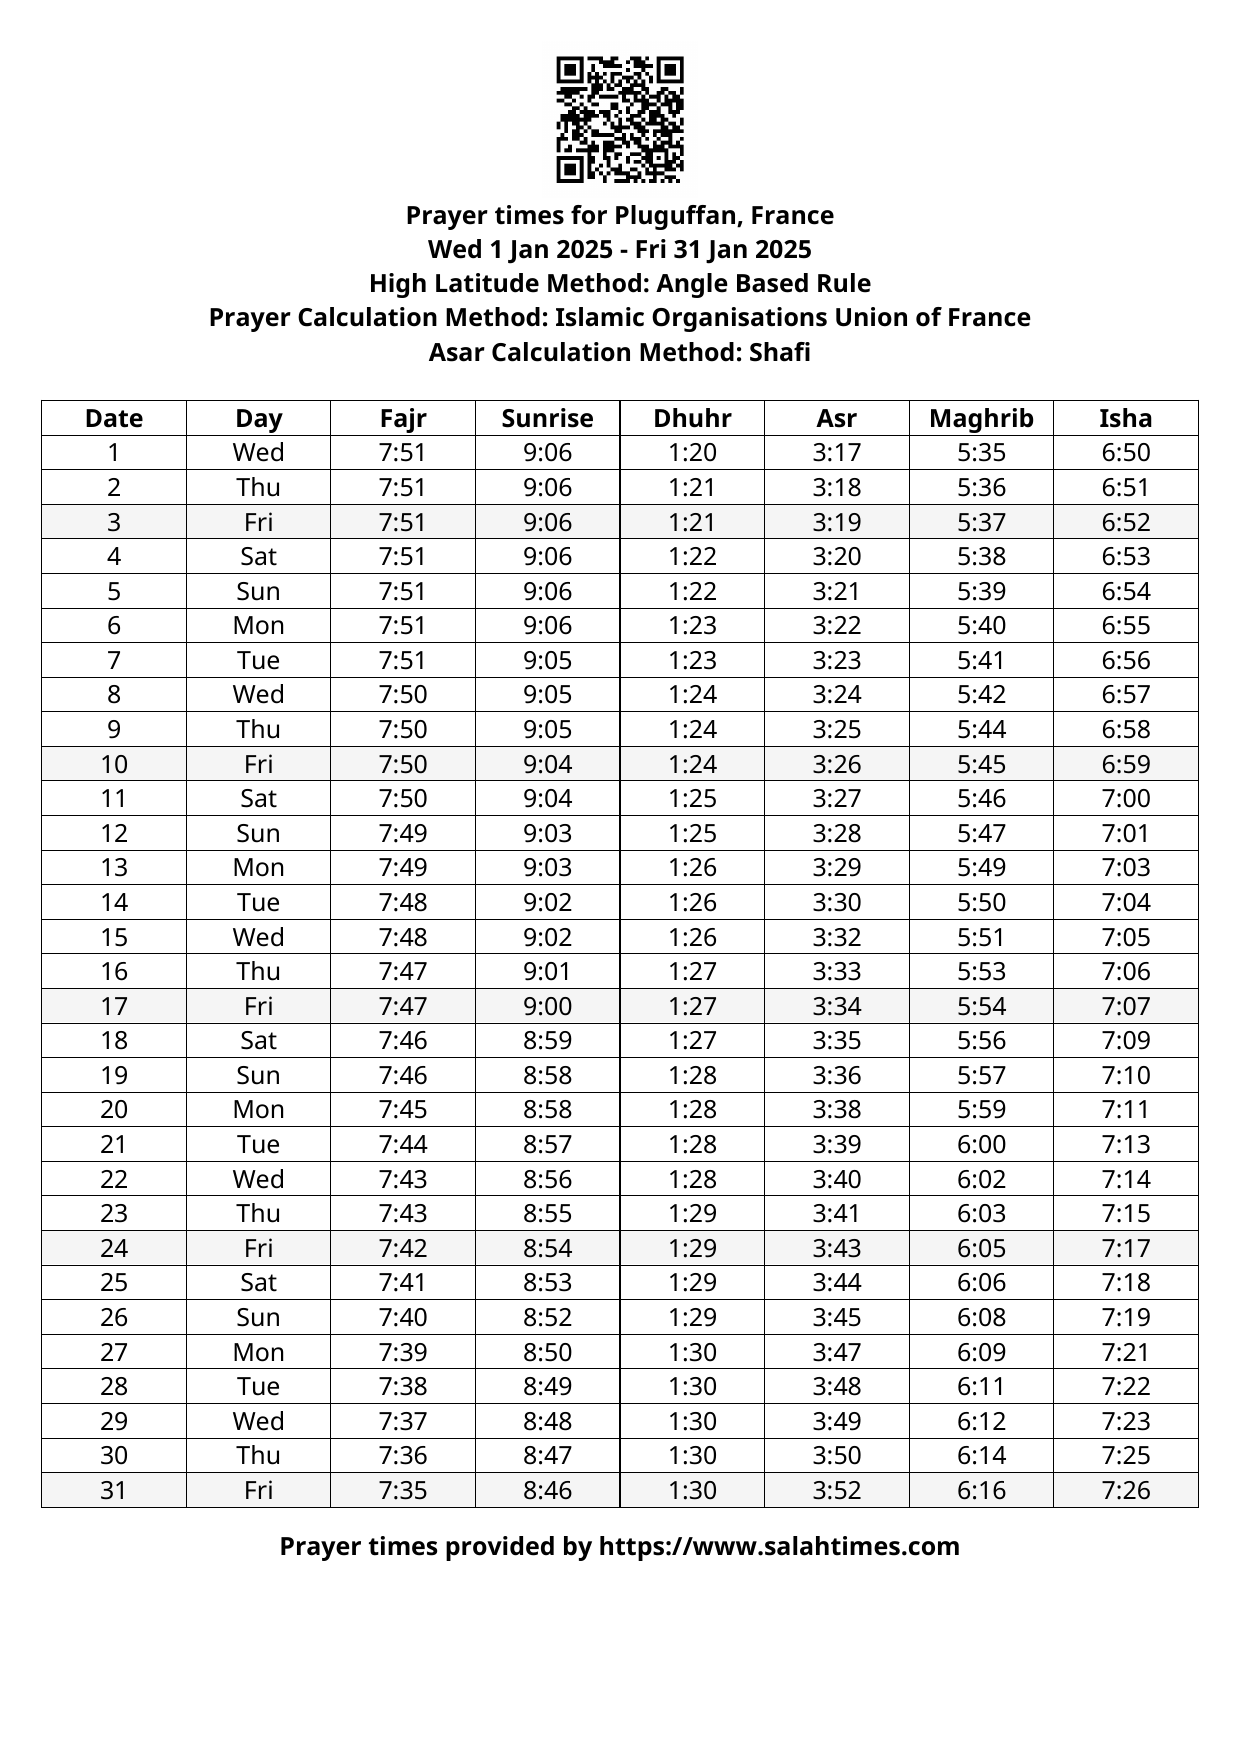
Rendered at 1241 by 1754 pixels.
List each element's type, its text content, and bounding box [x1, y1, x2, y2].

table_cell 8:52 [476, 1300, 619, 1334]
table_cell 2 [42, 470, 186, 504]
table_cell 3 [42, 505, 186, 538]
table_cell 7:11 [1054, 1093, 1198, 1126]
table_cell 6:52 [1054, 505, 1198, 538]
table_cell 7 [42, 643, 186, 677]
table_cell 7:13 [1054, 1127, 1198, 1161]
table_cell 6 [42, 609, 186, 642]
table_cell 7:49 [331, 816, 475, 849]
table_cell 7:40 [331, 1300, 475, 1334]
table_cell 6:14 [910, 1439, 1053, 1472]
table_cell Sat [187, 1024, 330, 1057]
table_cell 7:38 [331, 1369, 475, 1403]
table_cell 6:12 [910, 1404, 1053, 1437]
table_cell 18 [42, 1024, 186, 1057]
table_cell 9:00 [476, 989, 619, 1022]
table_cell 3:26 [765, 747, 909, 780]
table_cell 1:28 [621, 1127, 764, 1161]
table_cell 1 [42, 436, 186, 469]
table_cell 3:50 [765, 1439, 909, 1472]
table_header Sunrise [476, 401, 619, 434]
table_cell 3:18 [765, 470, 909, 504]
table_cell 3:19 [765, 505, 909, 538]
table_cell 5:35 [910, 436, 1053, 469]
table_cell 6:51 [1054, 470, 1198, 504]
table_cell 5:41 [910, 643, 1053, 677]
table_cell 15 [42, 920, 186, 953]
table_cell 7:45 [331, 1093, 475, 1126]
table_cell 7:22 [1054, 1369, 1198, 1403]
table_cell 6:54 [1054, 574, 1198, 607]
table_cell 6:58 [1054, 712, 1198, 746]
table_cell 7:17 [1054, 1231, 1198, 1264]
table_cell 1:28 [621, 1058, 764, 1092]
table_cell 7:51 [331, 470, 475, 504]
table_cell 5:54 [910, 989, 1053, 1022]
table_cell 3:45 [765, 1300, 909, 1334]
table_cell 6:57 [1054, 678, 1198, 711]
table_cell 6:02 [910, 1162, 1053, 1195]
table_cell 6:03 [910, 1196, 1053, 1230]
table_cell 9:02 [476, 920, 619, 953]
table_cell 9:06 [476, 609, 619, 642]
table_cell 1:26 [621, 920, 764, 953]
table_cell 6:08 [910, 1300, 1053, 1334]
table_cell Thu [187, 954, 330, 988]
table_cell 7:46 [331, 1024, 475, 1057]
table_cell 7:19 [1054, 1300, 1198, 1334]
table_header Fajr [331, 401, 475, 434]
table_cell 9:02 [476, 885, 619, 919]
table_cell 7:01 [1054, 816, 1198, 849]
table_cell Thu [187, 1196, 330, 1230]
table_cell 9:05 [476, 712, 619, 746]
table_cell Sun [187, 1300, 330, 1334]
table_cell 1:24 [621, 678, 764, 711]
table_cell 6:59 [1054, 747, 1198, 780]
table_cell 21 [42, 1127, 186, 1161]
table_cell 3:38 [765, 1093, 909, 1126]
table_cell 7:18 [1054, 1266, 1198, 1299]
table_cell 1:30 [621, 1473, 764, 1507]
table_cell 9:04 [476, 747, 619, 780]
table_cell 3:43 [765, 1231, 909, 1264]
table_cell 27 [42, 1335, 186, 1368]
table_header Dhuhr [621, 401, 764, 434]
table_cell 8:56 [476, 1162, 619, 1195]
table_cell 7:41 [331, 1266, 475, 1299]
table_cell 3:29 [765, 851, 909, 884]
table_cell 16 [42, 954, 186, 988]
table_cell 4 [42, 539, 186, 573]
table_cell 1:30 [621, 1439, 764, 1472]
table_cell 8:49 [476, 1369, 619, 1403]
table_cell 6:50 [1054, 436, 1198, 469]
table_cell 1:29 [621, 1196, 764, 1230]
table_cell Sun [187, 1058, 330, 1092]
table_cell 8:54 [476, 1231, 619, 1264]
table_cell 8:59 [476, 1024, 619, 1057]
table_cell 7:51 [331, 539, 475, 573]
table_cell 7:46 [331, 1058, 475, 1092]
table_cell 7:14 [1054, 1162, 1198, 1195]
table_cell 3:20 [765, 539, 909, 573]
text Prayer times for Pluguffan, France [42, 198, 1198, 232]
table_header Asr [765, 401, 909, 434]
table_cell Thu [187, 470, 330, 504]
table_cell 8:58 [476, 1058, 619, 1092]
table_cell 1:28 [621, 1162, 764, 1195]
table_cell 3:52 [765, 1473, 909, 1507]
table_cell 8:53 [476, 1266, 619, 1299]
table_cell 1:27 [621, 1024, 764, 1057]
table_cell 9:06 [476, 505, 619, 538]
table_cell 7:05 [1054, 920, 1198, 953]
table_cell 1:23 [621, 643, 764, 677]
table_cell 7:35 [331, 1473, 475, 1507]
table_cell 6:00 [910, 1127, 1053, 1161]
picture [542, 41, 699, 198]
table_cell Tue [187, 885, 330, 919]
table_cell Fri [187, 989, 330, 1022]
table_cell 8:48 [476, 1404, 619, 1437]
table_cell 9:06 [476, 436, 619, 469]
table_cell 7:15 [1054, 1196, 1198, 1230]
table_cell 7:43 [331, 1162, 475, 1195]
text Prayer times provided by https://www.salahtimes.com [42, 1528, 1198, 1563]
table_header Maghrib [910, 401, 1053, 434]
table_cell 17 [42, 989, 186, 1022]
table_cell Fri [187, 505, 330, 538]
table_cell 3:35 [765, 1024, 909, 1057]
table_cell 7:06 [1054, 954, 1198, 988]
table_cell 7:50 [331, 712, 475, 746]
table_cell 6:55 [1054, 609, 1198, 642]
table_cell 1:20 [621, 436, 764, 469]
table_cell 3:40 [765, 1162, 909, 1195]
table_cell 7:07 [1054, 989, 1198, 1022]
table_cell 7:25 [1054, 1439, 1198, 1472]
table_cell 7:10 [1054, 1058, 1198, 1092]
table_cell 1:23 [621, 609, 764, 642]
table_cell 7:48 [331, 920, 475, 953]
table_cell 1:21 [621, 505, 764, 538]
text Prayer Calculation Method: Islamic Organisations Union of France [42, 300, 1198, 334]
table_cell 3:23 [765, 643, 909, 677]
table_cell 1:30 [621, 1404, 764, 1437]
table_cell 3:17 [765, 436, 909, 469]
table_cell 1:22 [621, 539, 764, 573]
table_cell Thu [187, 712, 330, 746]
table_cell 9:01 [476, 954, 619, 988]
table_cell 3:41 [765, 1196, 909, 1230]
table_cell 5:49 [910, 851, 1053, 884]
table_cell 1:30 [621, 1335, 764, 1368]
table_cell 7:51 [331, 609, 475, 642]
table_cell 1:24 [621, 712, 764, 746]
table_cell 1:21 [621, 470, 764, 504]
table_cell 7:50 [331, 781, 475, 815]
table_cell 5:38 [910, 539, 1053, 573]
table_cell 7:48 [331, 885, 475, 919]
table_cell 3:36 [765, 1058, 909, 1092]
table_cell 7:44 [331, 1127, 475, 1161]
text Asar Calculation Method: Shafi [42, 334, 1198, 368]
table_cell Sun [187, 574, 330, 607]
table_cell 3:28 [765, 816, 909, 849]
table_cell Mon [187, 609, 330, 642]
table_cell 5:51 [910, 920, 1053, 953]
table_cell 26 [42, 1300, 186, 1334]
table_cell Tue [187, 1369, 330, 1403]
table_cell 1:29 [621, 1231, 764, 1264]
table_cell 5:37 [910, 505, 1053, 538]
table_cell 7:51 [331, 574, 475, 607]
table_cell Thu [187, 1439, 330, 1472]
table_cell Mon [187, 1335, 330, 1368]
table_cell 7:43 [331, 1196, 475, 1230]
table_cell Sat [187, 781, 330, 815]
table_cell Sun [187, 816, 330, 849]
table_cell 7:50 [331, 747, 475, 780]
table_cell 7:47 [331, 954, 475, 988]
table_cell 7:51 [331, 436, 475, 469]
table_cell 5:45 [910, 747, 1053, 780]
table_cell 5:59 [910, 1093, 1053, 1126]
table_cell 28 [42, 1369, 186, 1403]
table_cell Fri [187, 1231, 330, 1264]
table_cell Fri [187, 1473, 330, 1507]
table_cell 3:49 [765, 1404, 909, 1437]
table_cell 5:57 [910, 1058, 1053, 1092]
table_cell Sat [187, 1266, 330, 1299]
table_cell 7:39 [331, 1335, 475, 1368]
table_cell 1:29 [621, 1300, 764, 1334]
table_cell 8:47 [476, 1439, 619, 1472]
table_cell 9:06 [476, 574, 619, 607]
table_cell 3:39 [765, 1127, 909, 1161]
table_cell 1:22 [621, 574, 764, 607]
table_cell 3:34 [765, 989, 909, 1022]
table_cell 9:06 [476, 470, 619, 504]
table_cell 1:28 [621, 1093, 764, 1126]
table_cell 7:51 [331, 643, 475, 677]
table_cell 5:56 [910, 1024, 1053, 1057]
table_cell 9:03 [476, 816, 619, 849]
table_cell 3:48 [765, 1369, 909, 1403]
table_cell 5:44 [910, 712, 1053, 746]
table_cell 3:25 [765, 712, 909, 746]
table_cell 7:37 [331, 1404, 475, 1437]
table_header Isha [1054, 401, 1198, 434]
table_cell 5:36 [910, 470, 1053, 504]
table_cell 6:56 [1054, 643, 1198, 677]
table_cell 7:09 [1054, 1024, 1198, 1057]
table_cell Tue [187, 1127, 330, 1161]
table_cell 8:46 [476, 1473, 619, 1507]
table_cell 24 [42, 1231, 186, 1264]
table_cell 5:47 [910, 816, 1053, 849]
table_cell 5:50 [910, 885, 1053, 919]
table_cell 1:26 [621, 851, 764, 884]
table_cell Mon [187, 851, 330, 884]
table_cell 3:22 [765, 609, 909, 642]
table_cell 7:49 [331, 851, 475, 884]
table_cell 1:25 [621, 816, 764, 849]
table_cell 7:04 [1054, 885, 1198, 919]
table_cell 7:00 [1054, 781, 1198, 815]
table_cell 1:24 [621, 747, 764, 780]
table_cell 20 [42, 1093, 186, 1126]
table_cell 8 [42, 678, 186, 711]
table_cell 3:32 [765, 920, 909, 953]
table_cell Wed [187, 920, 330, 953]
table_cell 6:16 [910, 1473, 1053, 1507]
table_cell 5:42 [910, 678, 1053, 711]
table_cell 30 [42, 1439, 186, 1472]
table_cell 1:30 [621, 1369, 764, 1403]
table_cell Mon [187, 1093, 330, 1126]
table_cell 8:57 [476, 1127, 619, 1161]
table_header Day [187, 401, 330, 434]
table_cell 5:39 [910, 574, 1053, 607]
table_cell 9:05 [476, 678, 619, 711]
table_cell 10 [42, 747, 186, 780]
table_cell 3:21 [765, 574, 909, 607]
table_cell 3:47 [765, 1335, 909, 1368]
table_cell 7:03 [1054, 851, 1198, 884]
table_cell 12 [42, 816, 186, 849]
table_cell 29 [42, 1404, 186, 1437]
table_cell 5:40 [910, 609, 1053, 642]
table_cell 1:25 [621, 781, 764, 815]
table_cell 7:26 [1054, 1473, 1198, 1507]
table_cell 1:26 [621, 885, 764, 919]
table_cell 1:29 [621, 1266, 764, 1299]
table_cell 8:58 [476, 1093, 619, 1126]
table_cell Wed [187, 678, 330, 711]
table_cell 6:53 [1054, 539, 1198, 573]
table_cell 7:47 [331, 989, 475, 1022]
table_cell 7:51 [331, 505, 475, 538]
text Wed 1 Jan 2025 - Fri 31 Jan 2025 [42, 232, 1198, 266]
table_cell 6:06 [910, 1266, 1053, 1299]
table_cell 7:23 [1054, 1404, 1198, 1437]
table_cell 3:44 [765, 1266, 909, 1299]
table_cell Tue [187, 643, 330, 677]
table_cell Sat [187, 539, 330, 573]
table_cell 9:06 [476, 539, 619, 573]
table_cell 9:05 [476, 643, 619, 677]
table_cell Wed [187, 436, 330, 469]
table_cell 3:24 [765, 678, 909, 711]
table_cell 5:53 [910, 954, 1053, 988]
table_cell 3:33 [765, 954, 909, 988]
table_cell 31 [42, 1473, 186, 1507]
table_cell 11 [42, 781, 186, 815]
table_cell 7:21 [1054, 1335, 1198, 1368]
table_cell 23 [42, 1196, 186, 1230]
table_cell 5:46 [910, 781, 1053, 815]
table_cell 1:27 [621, 954, 764, 988]
table_cell 8:55 [476, 1196, 619, 1230]
table_cell Fri [187, 747, 330, 780]
table_cell 8:50 [476, 1335, 619, 1368]
table_cell 14 [42, 885, 186, 919]
table_cell 25 [42, 1266, 186, 1299]
table_header Date [42, 401, 186, 434]
table_cell 13 [42, 851, 186, 884]
table_cell 6:09 [910, 1335, 1053, 1368]
table_cell 9 [42, 712, 186, 746]
text High Latitude Method: Angle Based Rule [42, 266, 1198, 300]
table_cell Wed [187, 1162, 330, 1195]
table_cell Wed [187, 1404, 330, 1437]
table_cell 9:04 [476, 781, 619, 815]
table_cell 9:03 [476, 851, 619, 884]
table_cell 19 [42, 1058, 186, 1092]
table_cell 22 [42, 1162, 186, 1195]
table_cell 7:50 [331, 678, 475, 711]
table_cell 3:30 [765, 885, 909, 919]
table_cell 6:11 [910, 1369, 1053, 1403]
table_cell 7:42 [331, 1231, 475, 1264]
table_cell 7:36 [331, 1439, 475, 1472]
table_cell 5 [42, 574, 186, 607]
table_cell 6:05 [910, 1231, 1053, 1264]
table_cell 3:27 [765, 781, 909, 815]
table_cell 1:27 [621, 989, 764, 1022]
